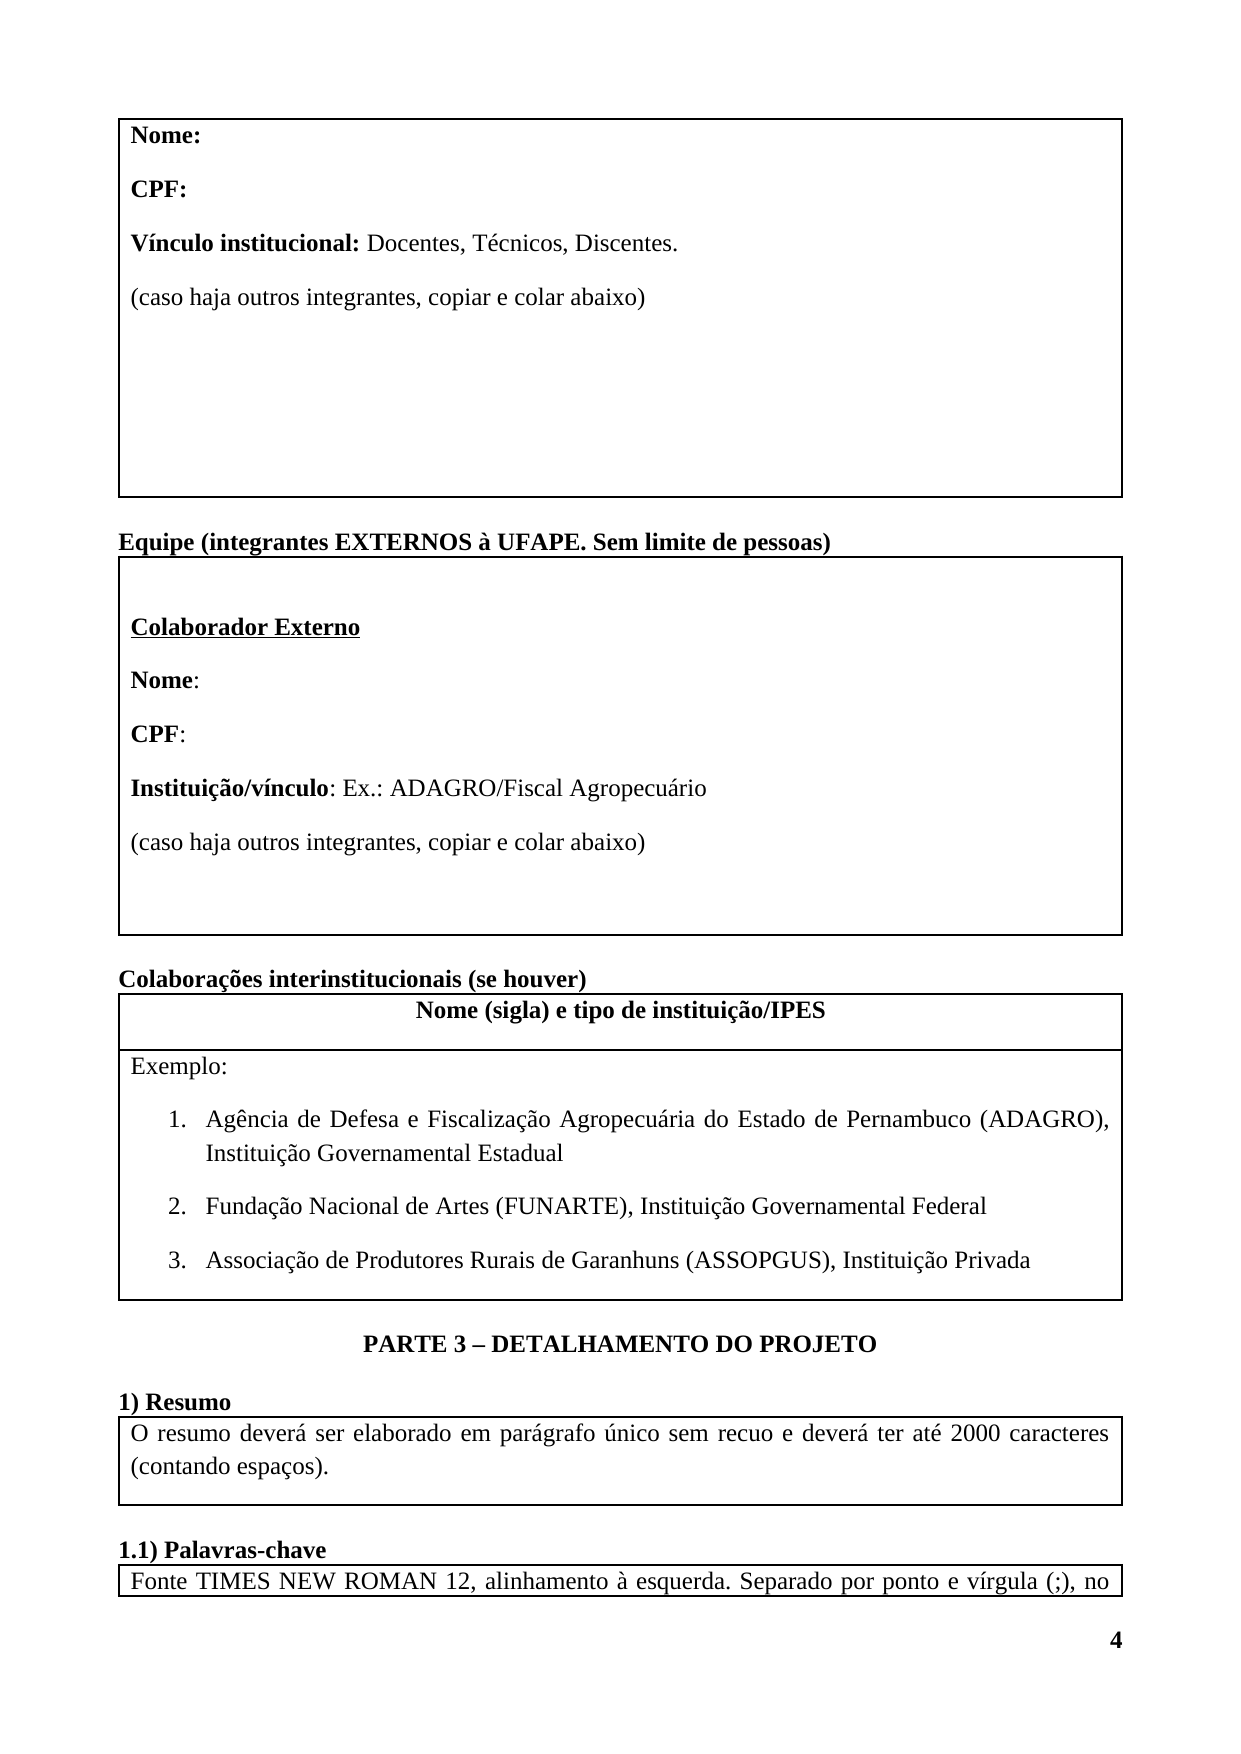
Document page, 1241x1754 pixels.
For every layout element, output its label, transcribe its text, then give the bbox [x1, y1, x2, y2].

table_cell Exemplo: Agência de Defesa e Fiscalização Agropecuária do Estado de Pernambuco (ADAGRO), Instituição Governamental Estadual Fundação Nacional de Artes (FUNARTE), Instituição Governamental Federal Associação de Produtores Rurais de Garanhuns (ASSOPGUS), Instituição Privada [120, 1051, 1121, 1299]
table_header O resumo deverá ser elaborado em parágrafo único sem recuo e deverá ter até 2000 caracteres (contando espaços). [120, 1418, 1121, 1504]
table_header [120, 1566, 1121, 1595]
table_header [120, 120, 1121, 496]
table_header Nome (sigla) e tipo de instituição/IPES [120, 995, 1121, 1049]
text Colaborações interinstitucionais (se houver) [118, 964, 1122, 993]
text 1) Resumo [118, 1387, 1122, 1416]
table_header Colaborador Externo Nome: CPF: Instituição/vínculo: Ex.: ADAGRO/Fiscal Agropecuário (caso haja outros integrantes, copiar e colar abaixo) [120, 558, 1121, 933]
text Equipe (integrantes EXTERNOS à UFAPE. Sem limite de pessoas) [118, 527, 1122, 556]
text 1.1) Palavras-chave [118, 1535, 1122, 1564]
text PARTE 3 – DETALHAMENTO DO PROJETO [118, 1329, 1122, 1358]
